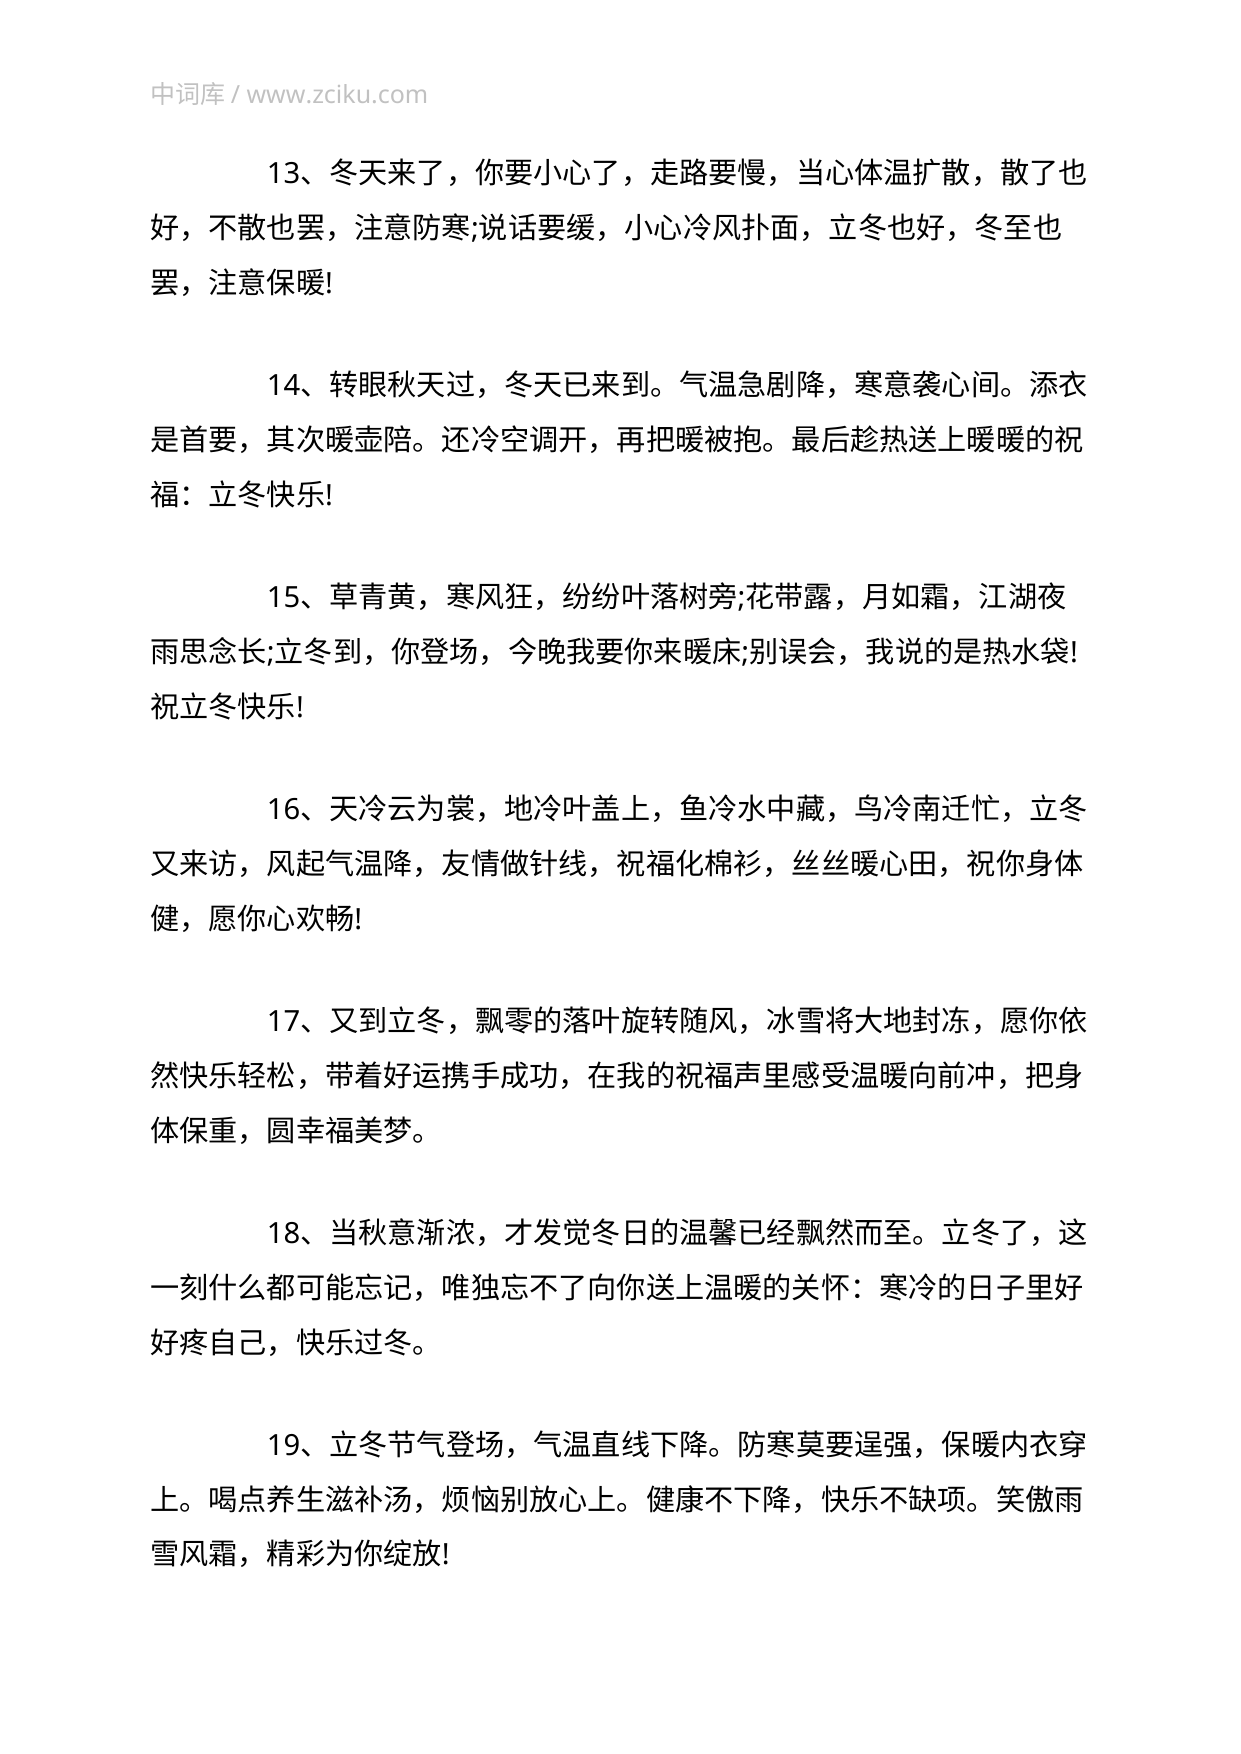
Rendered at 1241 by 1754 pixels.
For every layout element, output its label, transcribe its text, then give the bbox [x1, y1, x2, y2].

text 17、又到立冬，飘零的落叶旋转随风，冰雪将大地封冻，愿你依然快乐轻松，带着好运携手成功，在我的祝福声里感受温暖向前冲，把身体保重，圆幸福美梦。 [150, 998, 1090, 1150]
text 18、当秋意渐浓，才发觉冬日的温馨已经飘然而至。立冬了，这一刻什么都可能忘记，唯独忘不了向你送上温暖的关怀：寒冷的日子里好好疼自己，快乐过冬。 [150, 1209, 1090, 1362]
text 19、立冬节气登场，气温直线下降。防寒莫要逞强，保暖内衣穿上。喝点养生滋补汤，烦恼别放心上。健康不下降，快乐不缺项。笑傲雨雪风霜，精彩为你绽放! [150, 1421, 1090, 1573]
text 14、转眼秋天过，冬天已来到。气温急剧降，寒意袭心间。添衣是首要，其次暖壶陪。还冷空调开，再把暖被抱。最后趁热送上暖暖的祝福：立冬快乐! [150, 362, 1090, 514]
text 16、天冷云为裳，地冷叶盖上，鱼冷水中藏，鸟冷南迁忙，立冬又来访，风起气温降，友情做针线，祝福化棉衫，丝丝暖心田，祝你身体健，愿你心欢畅! [150, 786, 1090, 938]
text 13、冬天来了，你要小心了，走路要慢，当心体温扩散，散了也好，不散也罢，注意防寒;说话要缓，小心冷风扑面，立冬也好，冬至也罢，注意保暖! [150, 150, 1090, 302]
text 15、草青黄，寒风狂，纷纷叶落树旁;花带露，月如霜，江湖夜雨思念长;立冬到，你登场，今晚我要你来暖床;别误会，我说的是热水袋!祝立冬快乐! [150, 574, 1090, 726]
